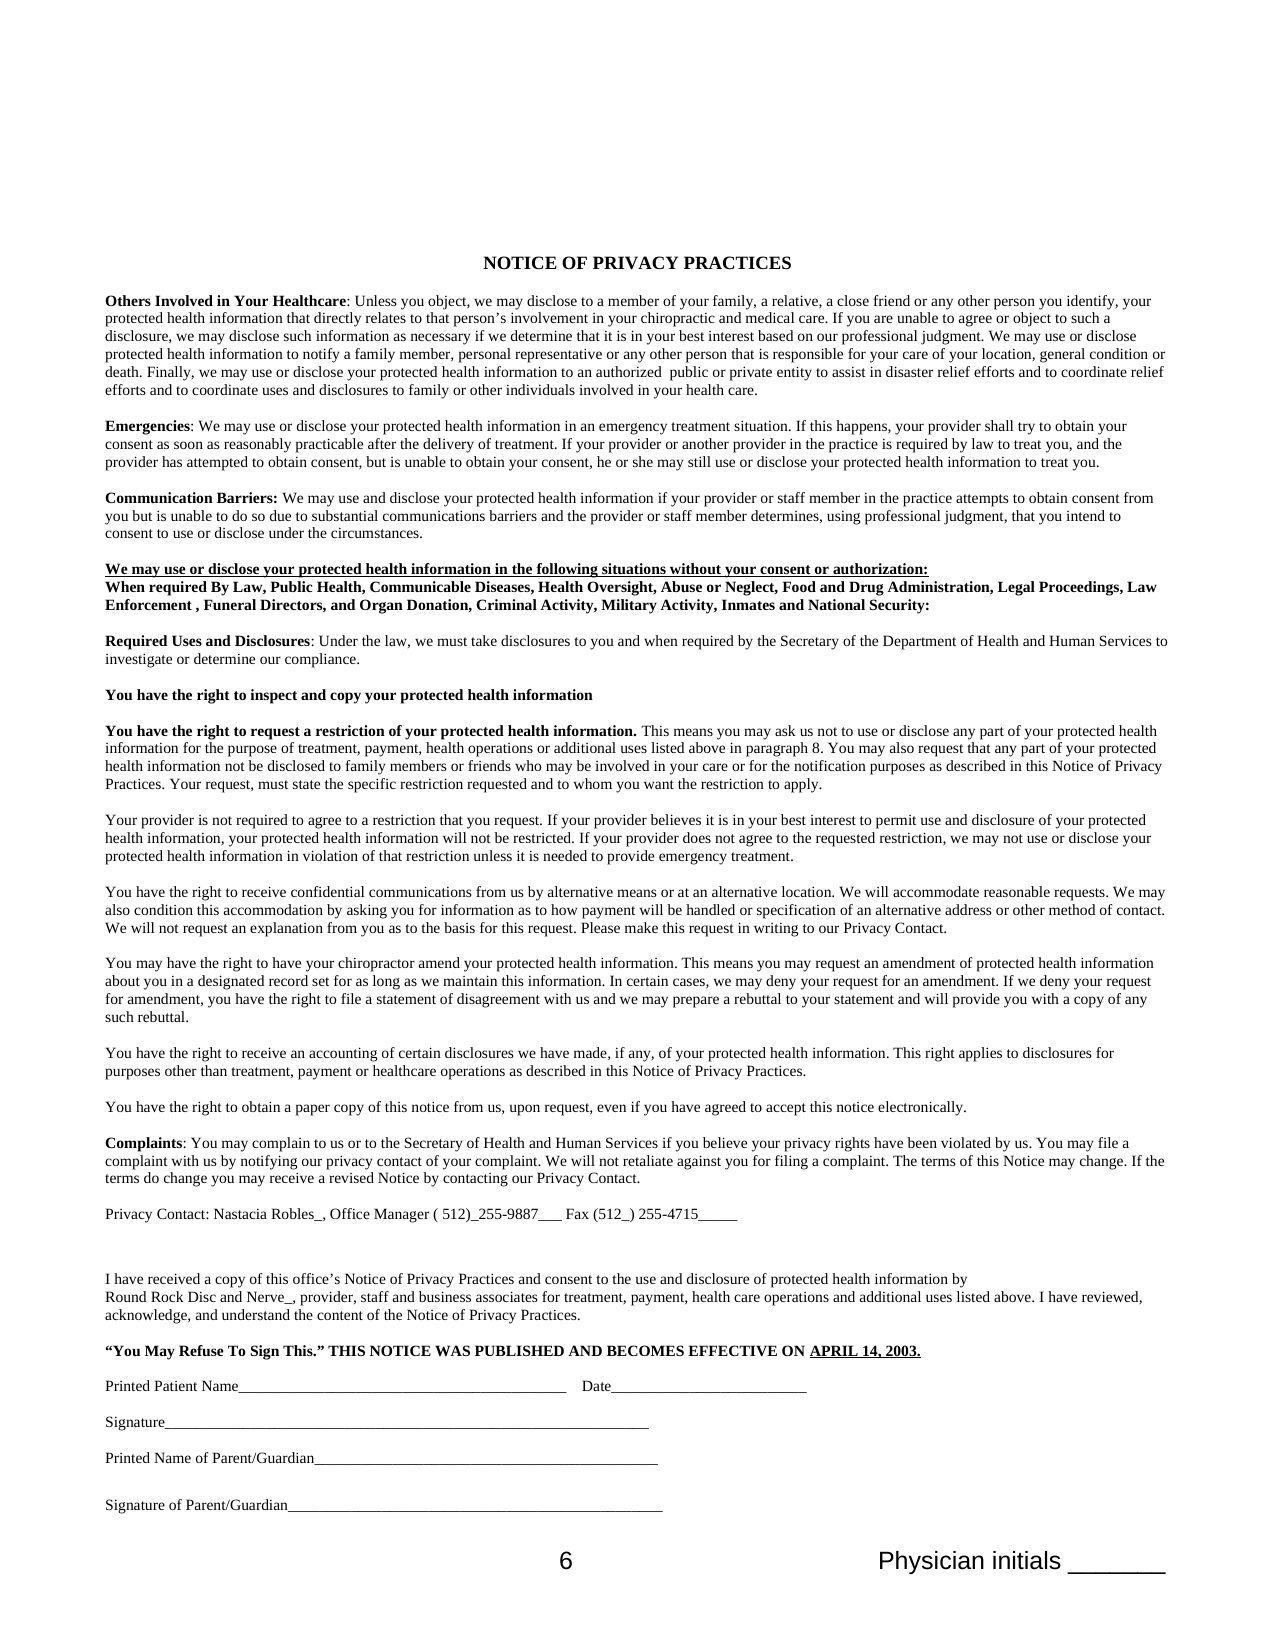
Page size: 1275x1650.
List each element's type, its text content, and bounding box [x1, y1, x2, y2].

text Round Rock Disc and Nerve_, provider, staff and business associates for treatment, payment, health care operations and additional uses listed above. I have reviewed, acknowledge, and understand the content of the Notice of Privacy Practices. [105, 1288, 1170, 1323]
text You have the right to request a restriction of your protected health information. This means you may ask us not to use or disclose any part of your protected health information for the purpose of treatment, payment, health operations or additional uses listed above in paragraph 8. You may also request that any part of your protected health information not be disclosed to family members or friends who may be involved in your care or for the notification purposes as described in this Notice of Privacy Practices. Your request, must state the specific restriction requested and to whom you want the restriction to apply. [105, 721, 1170, 793]
text You have the right to receive confidential communications from us by alternative means or at an alternative location. We will accommodate reasonable requests. We may also condition this accommodation by asking you for information as to how payment will be handled or specification of an alternative address or other method of contact. We will not request an explanation from you as to the basis for this request. Please make this request in writing to our Privacy Contact. [105, 883, 1170, 936]
text Your provider is not required to agree to a restriction that you request. If your provider believes it is in your best interest to permit use and disclosure of your protected health information, your protected health information will not be restricted. If your provider does not agree to the requested restriction, we may not use or disclose your protected health information in violation of that restriction unless it is needed to provide emergency treatment. [105, 811, 1170, 865]
text Required Uses and Disclosures: Under the law, we must take disclosures to you and when required by the Secretary of the Department of Health and Human Services to investigate or determine our compliance. [105, 632, 1170, 668]
text Communication Barriers: We may use and disclose your protected health information if your provider or staff member in the practice attempts to obtain consent from you but is unable to do so due to substantial communications barriers and the provider or staff member determines, using professional judgment, that you intend to consent to use or disclose under the circumstances. [105, 488, 1170, 542]
text We may use or disclose your protected health information in the following situations without your consent or authorization: [105, 560, 1170, 578]
text You have the right to inspect and copy your protected health information [105, 686, 1170, 703]
text Others Involved in Your Healthcare: Unless you object, we may disclose to a member of your family, a relative, a close friend or any other person you identify, your protected health information that directly relates to that person’s involvement in your chiropractic and medical care. If you are unable to agree or object to such a disclosure, we may disclose such information as necessary if we determine that it is in your best interest based on our professional judgment. We may use or disclose protected health information to notify a family member, personal representative or any other person that is responsible for your care of your location, general condition or death. Finally, we may use or disclose your protected health information to an authorized public or private entity to assist in disaster relief efforts and to coordinate relief efforts and to coordinate uses and disclosures to family or other individuals involved in your health care. [105, 291, 1170, 399]
text When required By Law, Public Health, Communicable Diseases, Health Oversight, Abuse or Neglect, Food and Drug Administration, Legal Proceedings, Law Enforcement , Funeral Directors, and Organ Donation, Criminal Activity, Military Activity, Inmates and National Security: [105, 578, 1170, 614]
text Signature______________________________________________________________ [105, 1413, 1170, 1431]
text You may have the right to have your chiropractor amend your protected health information. This means you may request an amendment of protected health information about you in a designated record set for as long as we maintain this information. In certain cases, we may deny your request for an amendment. If we deny your request for amendment, you have the right to file a statement of disagreement with us and we may prepare a rebuttal to your statement and will provide you with a copy of any such rebuttal. [105, 954, 1170, 1026]
text Emergencies: We may use or disclose your protected health information in an emergency treatment situation. If this happens, your provider shall try to obtain your consent as soon as reasonably practicable after the delivery of treatment. If your provider or another provider in the practice is required by law to treat you, and the provider has attempted to obtain consent, but is unable to obtain your consent, he or she may still use or disclose your protected health information to treat you. [105, 417, 1170, 471]
text Signature of Parent/Guardian________________________________________________ [105, 1496, 1170, 1513]
text You have the right to obtain a paper copy of this notice from us, upon request, even if you have agreed to accept this notice electronically. [105, 1098, 1170, 1116]
text Printed Name of Parent/Guardian____________________________________________ [105, 1449, 1170, 1467]
text Complaints: You may complain to us or to the Secretary of Health and Human Services if you believe your privacy rights have been violated by us. You may file a complaint with us by notifying our privacy contact of your complaint. We will not retaliate against you for filing a complaint. The terms of this Notice may change. If the terms do change you may receive a revised Notice by contacting our Privacy Contact. [105, 1133, 1170, 1187]
text NOTICE OF PRIVACY PRACTICES [105, 252, 1170, 273]
text Printed Patient Name__________________________________________ Date_________________________ [105, 1377, 1170, 1395]
text “You May Refuse To Sign This.” THIS NOTICE WAS PUBLISHED AND BECOMES EFFECTIVE ON APRIL 14, 2003. [105, 1341, 1170, 1359]
text I have received a copy of this office’s Notice of Privacy Practices and consent to the use and disclosure of protected health information by [105, 1270, 1170, 1288]
text You have the right to receive an accounting of certain disclosures we have made, if any, of your protected health information. This right applies to disclosures for purposes other than treatment, payment or healthcare operations as described in this Notice of Privacy Practices. [105, 1044, 1170, 1080]
text Privacy Contact: Nastacia Robles_, Office Manager ( 512)_255-9887___ Fax (512_) 255-4715_____ [105, 1205, 1170, 1223]
